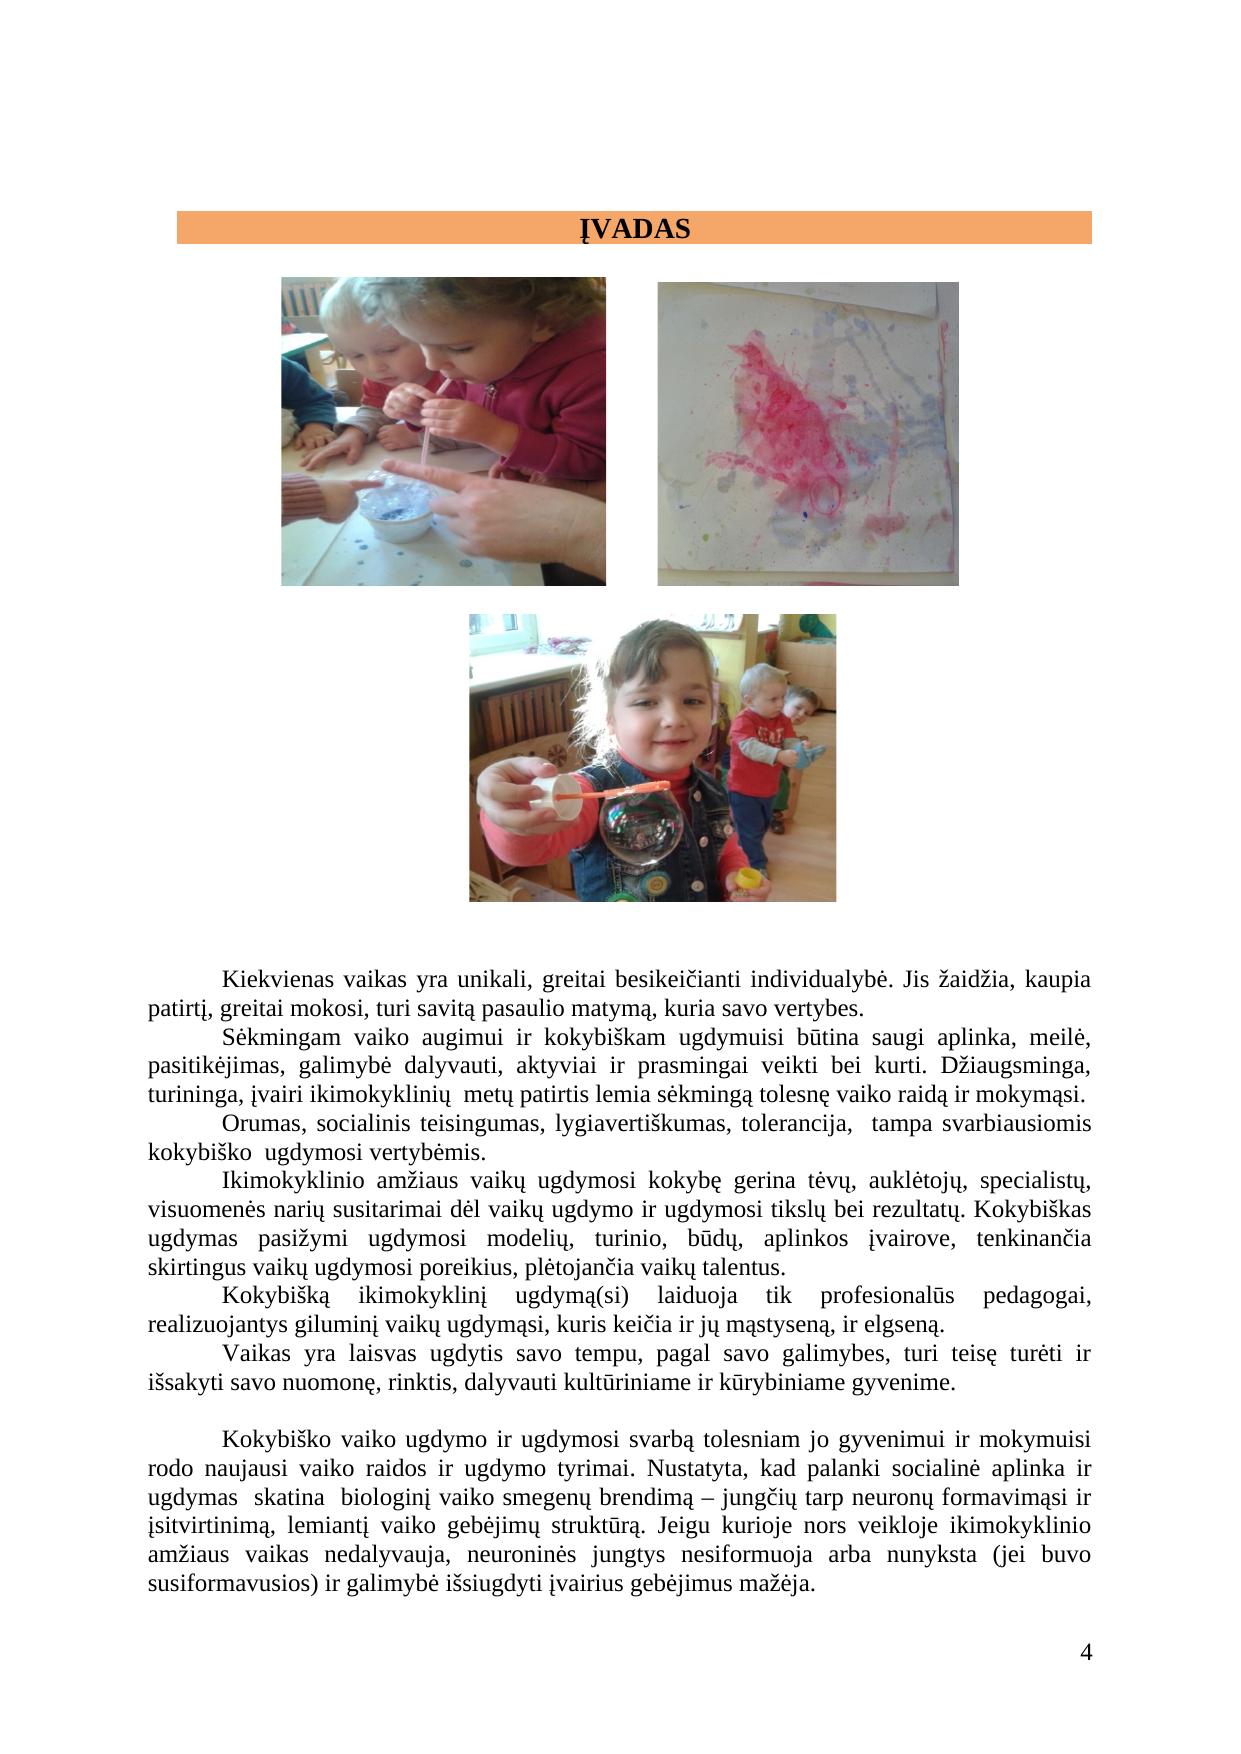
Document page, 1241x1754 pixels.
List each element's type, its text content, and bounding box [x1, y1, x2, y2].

text Kokybiško vaiko ugdymo ir ugdymosi svarbą tolesniam jo gyvenimui ir mokymuisi rodo naujausi vaiko raidos ir ugdymo tyrimai. Nustatyta, kad palanki socialinė aplinka ir ugdymas skatina biologinį vaiko smegenų brendimą – jungčių tarp neuronų formavimąsi ir įsitvirtinimą, lemiantį vaiko gebėjimų struktūrą. Jeigu kurioje nors veikloje ikimokyklinio amžiaus vaikas nedalyvauja, neuroninės jungtys nesiformuoja arba nunyksta (jei buvo susiformavusios) ir galimybė išsiugdyti įvairius gebėjimus mažėja. [148, 1424, 1092, 1597]
text Ikimokyklinio amžiaus vaikų ugdymosi kokybę gerina tėvų, auklėtojų, specialistų, visuomenės narių susitarimai dėl vaikų ugdymo ir ugdymosi tikslų bei rezultatų. Kokybiškas ugdymas pasižymi ugdymosi modelių, turinio, būdų, aplinkos įvairove, tenkinančia skirtingus vaikų ugdymosi poreikius, plėtojančia vaikų talentus. [148, 1165, 1092, 1280]
text Kokybišką ikimokyklinį ugdymą(si) laiduoja tik profesionalūs pedagogai, realizuojantys giluminį vaikų ugdymąsi, kuris keičia ir jų mąstyseną, ir elgseną. [148, 1280, 1092, 1338]
picture [281, 277, 607, 586]
text Vaikas yra laisvas ugdytis savo tempu, pagal savo galimybes, turi teisę turėti ir išsakyti savo nuomonę, rinktis, dalyvauti kultūriniame ir kūrybiniame gyvenime. [148, 1338, 1092, 1395]
text Kiekvienas vaikas yra unikali, greitai besikeičianti individualybė. Jis žaidžia, kaupia patirtį, greitai mokosi, turi savitą pasaulio matymą, kuria savo vertybes. [148, 964, 1092, 1022]
picture [657, 282, 959, 586]
text ĮVADAS [177, 211, 1092, 244]
picture [469, 614, 837, 902]
text Sėkmingam vaiko augimui ir kokybiškam ugdymuisi būtina saugi aplinka, meilė, pasitikėjimas, galimybė dalyvauti, aktyviai ir prasmingai veikti bei kurti. Džiaugsminga, turininga, įvairi ikimokyklinių metų patirtis lemia sėkmingą tolesnę vaiko raidą ir mokymąsi. [148, 1022, 1092, 1108]
text Orumas, socialinis teisingumas, lygiavertiškumas, tolerancija, tampa svarbiausiomis kokybiško ugdymosi vertybėmis. [148, 1108, 1092, 1165]
